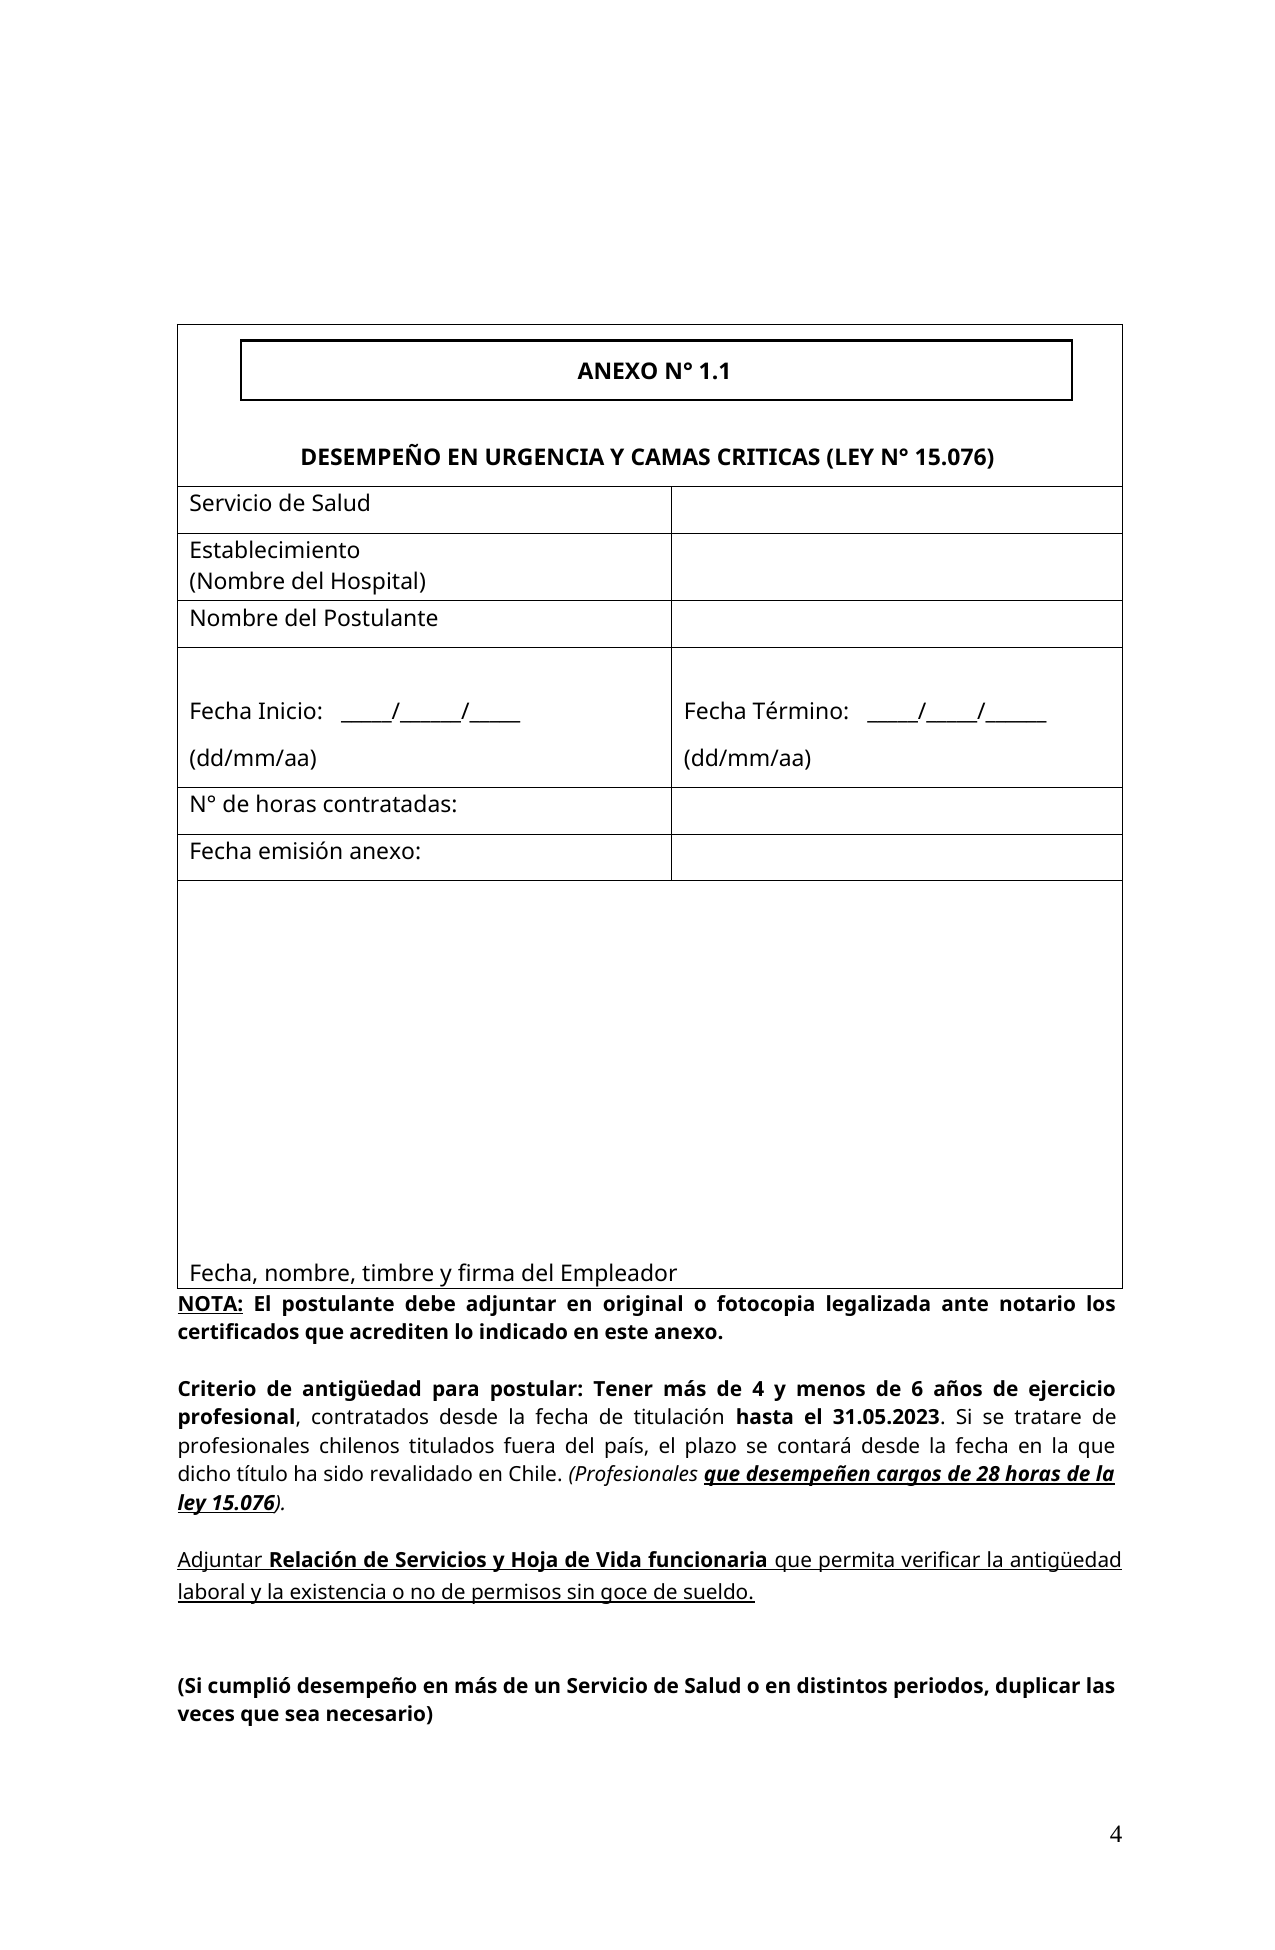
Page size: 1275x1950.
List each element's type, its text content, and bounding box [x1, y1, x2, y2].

table_cell Fecha, nombre, timbre y firma del Empleador [178, 881, 1122, 1288]
text (Si cumplió desempeño en más de un Servicio de Salud o en distintos periodos, duplicar las veces que sea necesario) [177, 1671, 1117, 1728]
table_cell Fecha Término: _____/_____/______ (dd/mm/aa) [672, 648, 1122, 787]
table_cell Nombre del Postulante [178, 601, 671, 647]
text NOTA: El postulante debe adjuntar en original o fotocopia legalizada ante notario los certificados que acrediten lo indicado en este anexo. [177, 1289, 1117, 1346]
table_cell Fecha emisión anexo: [178, 835, 671, 880]
table_cell [672, 534, 1122, 600]
text Adjuntar Relación de Servicios y Hoja de Vida funcionaria que permita verificar la antigüedad laboral y la existencia o no de permisos sin goce de sueldo. [177, 1570, 1122, 1606]
table_header DESEMPEÑO EN URGENCIA Y CAMAS CRITICAS (LEY N° 15.076) [178, 325, 1122, 486]
table_cell [672, 835, 1122, 880]
table_cell Fecha Inicio: _____/______/_____ (dd/mm/aa) [178, 648, 671, 787]
table_cell [672, 487, 1122, 533]
table_cell [672, 788, 1122, 834]
table_cell Servicio de Salud [178, 487, 671, 533]
table_cell Establecimiento (Nombre del Hospital) [178, 534, 671, 600]
table_cell [672, 601, 1122, 647]
text Adjuntar Relación de Servicios y Hoja de Vida funcionaria que permita verificar la antigüedad laboral y la existencia o no de permisos sin goce de sueldo. [177, 1545, 1122, 1569]
text Criterio de antigüedad para postular: Tener más de 4 y menos de 6 años de ejercicio profesional, contratados desde la fecha de titulación hasta el 31.05.2023. Si se tratare de profesionales chilenos titulados fuera del país, el plazo se contará desde la fecha en la que dicho título ha sido revalidado en Chile. (Profesionales que desempeñen cargos de 28 horas de la ley 15.076). [177, 1374, 1117, 1516]
table_cell N° de horas contratadas: [178, 788, 671, 834]
